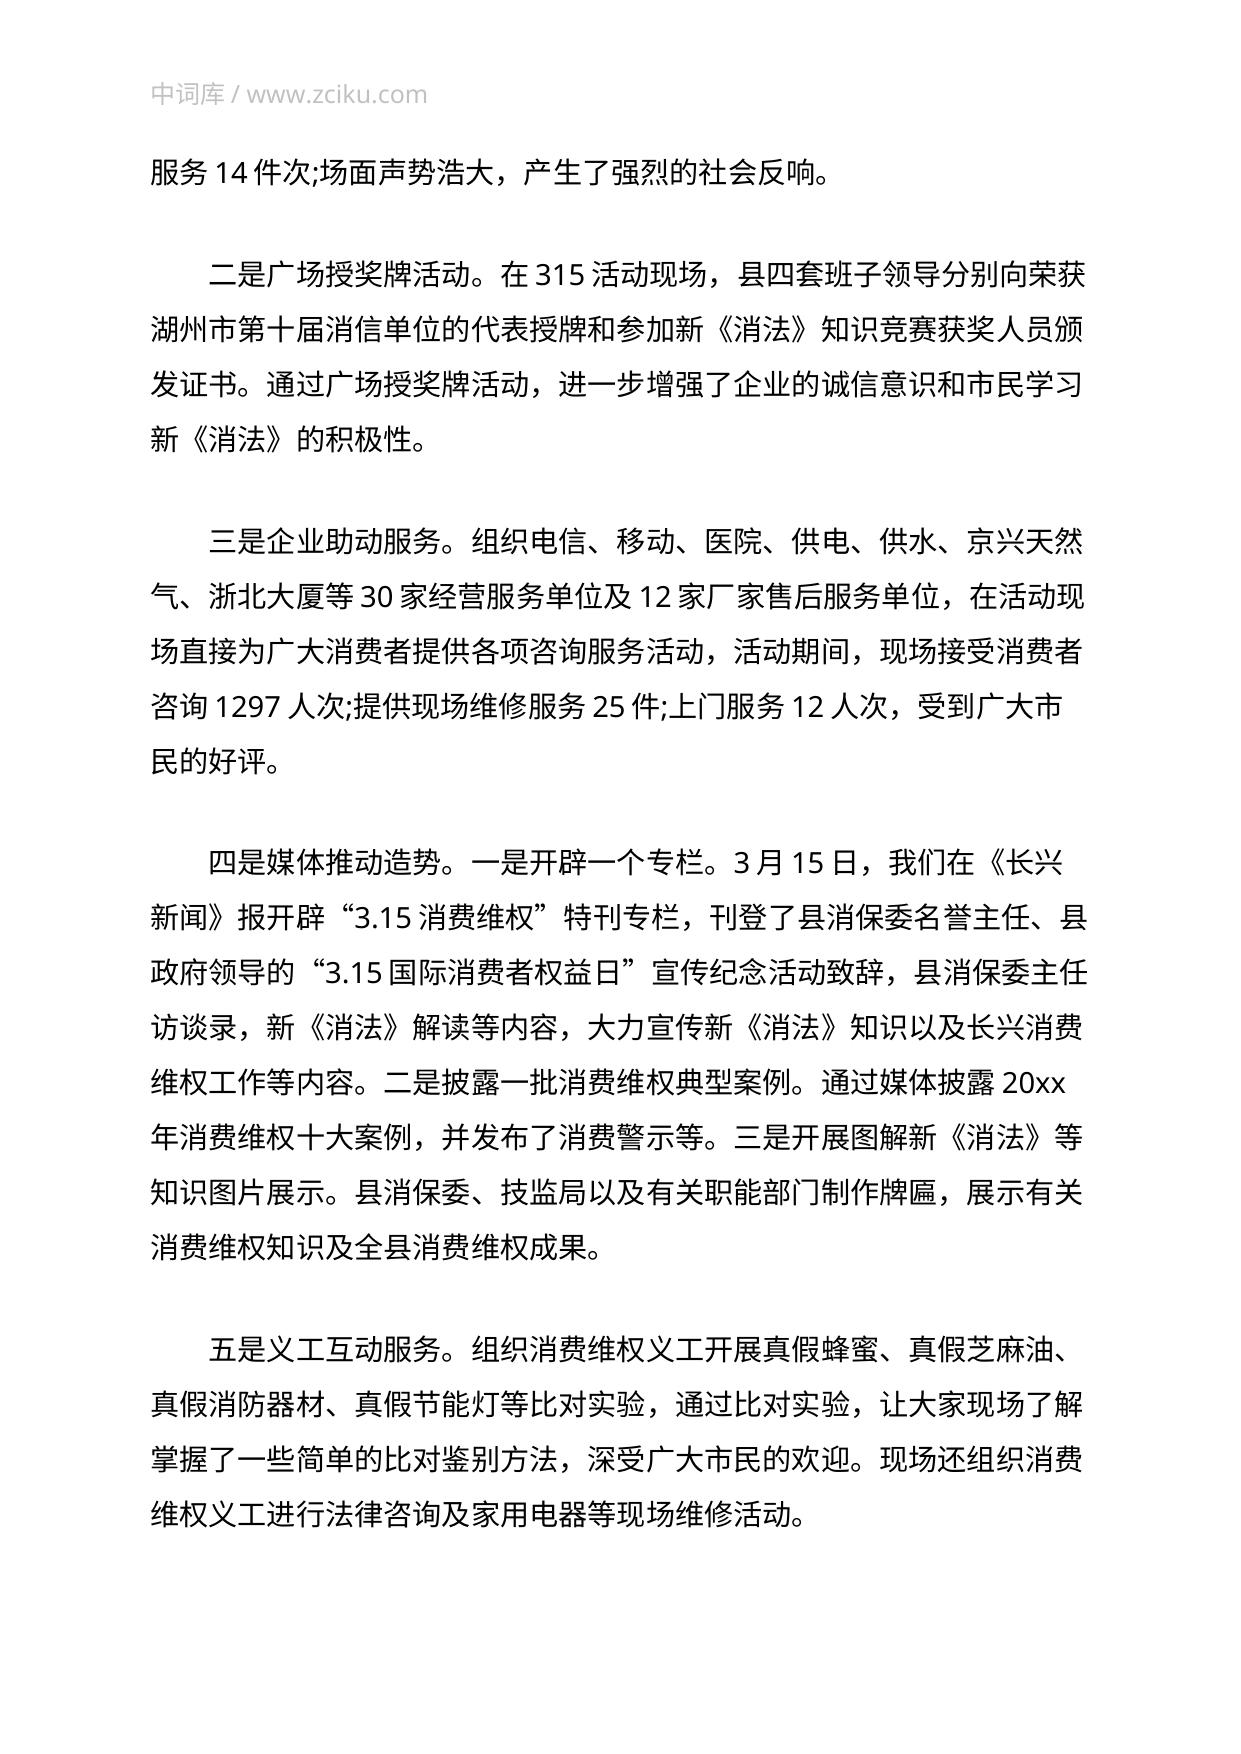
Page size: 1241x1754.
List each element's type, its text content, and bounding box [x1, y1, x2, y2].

text 五是义工互动服务。组织消费维权义工开展真假蜂蜜、真假芝麻油、真假消防器材、真假节能灯等比对实验，通过比对实验，让大家现场了解掌握了一些简单的比对鉴别方法，深受广大市民的欢迎。现场还组织消费维权义工进行法律咨询及家用电器等现场维修活动。 [150, 1327, 1090, 1533]
text 二是广场授奖牌活动。在315活动现场，县四套班子领导分别向荣获湖州市第十届消信单位的代表授牌和参加新《消法》知识竞赛获奖人员颁发证书。通过广场授奖牌活动，进一步增强了企业的诚信意识和市民学习新《消法》的积极性。 [150, 252, 1090, 459]
text 三是企业助动服务。组织电信、移动、医院、供电、供水、京兴天然气、浙北大厦等30家经营服务单位及12家厂家售后服务单位，在活动现场直接为广大消费者提供各项咨询服务活动，活动期间，现场接受消费者咨询1297人次;提供现场维修服务25件;上门服务12人次，受到广大市民的好评。 [150, 518, 1090, 781]
text 四是媒体推动造势。一是开辟一个专栏。3月15日，我们在《长兴新闻》报开辟“3.15消费维权”特刊专栏，刊登了县消保委名誉主任、县政府领导的“3.15国际消费者权益日”宣传纪念活动致辞，县消保委主任访谈录，新《消法》解读等内容，大力宣传新《消法》知识以及长兴消费维权工作等内容。二是披露一批消费维权典型案例。通过媒体披露20xx年消费维权十大案例，并发布了消费警示等。三是开展图解新《消法》等知识图片展示。县消保委、技监局以及有关职能部门制作牌匾，展示有关消费维权知识及全县消费维权成果。 [150, 840, 1090, 1267]
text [150, 150, 1090, 192]
